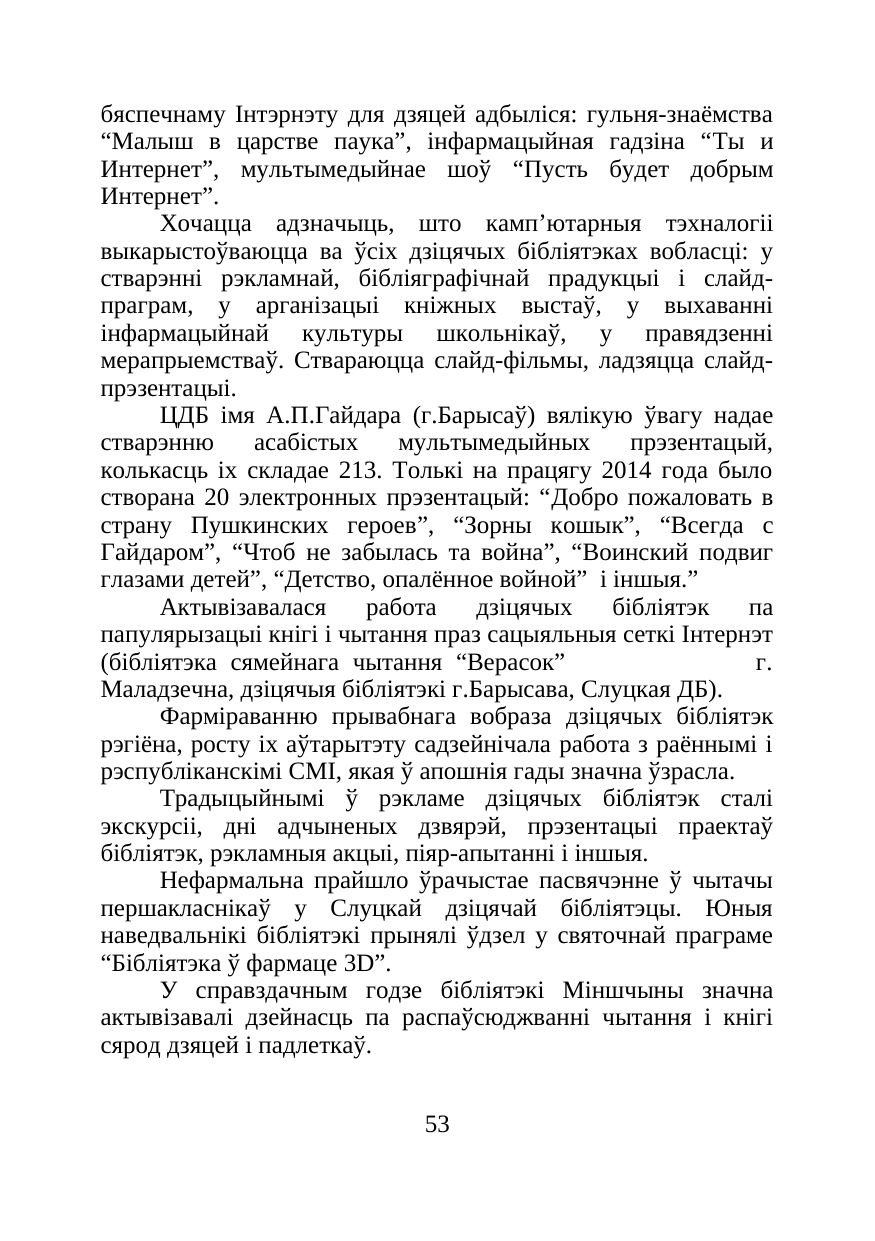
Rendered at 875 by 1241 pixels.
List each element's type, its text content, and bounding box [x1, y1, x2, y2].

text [100, 100, 774, 210]
text Фарміраванню прывабнага вобраза дзіцячых бібліятэк рэгіёна, росту іх аўтарытэту садзейнічала работа з раённымі і рэспубліканскімі СМІ, якая ў апошнія гады значна ўзрасла. [100, 703, 774, 785]
text У справздачным годзе бібліятэкі Міншчыны значна актывізавалі дзейнасць па распаўсюджванні чытання і кнігі сярод дзяцей і падлеткаў. [100, 976, 774, 1058]
text Традыцыйнымі ў рэкламе дзіцячых бібліятэк сталі экскурсіі, дні адчыненых дзвярэй, прэзентацыі праектаў бібліятэк, рэкламныя акцыі, піяр-апытанні і іншыя. [100, 785, 774, 867]
text ЦДБ імя А.П.Гайдара (г.Барысаў) вялікую ўвагу надае стварэнню асабістых мультымедыйных прэзентацый, колькасць іх складае 213. Толькі на працягу 2014 года было створана 20 электронных прэзентацый: “Добро пожаловать в страну Пушкинских героев”, “Зорны кошык”, “Всегда с Гайдаром”, “Чтоб не забылась та война”, “Воинский подвиг глазами детей”, “Детство, опалённое войной” і іншыя.” [100, 402, 774, 593]
text Хочацца адзначыць, што камп’ютарныя тэхналогіі выкарыстоўваюцца ва ўсіх дзіцячых бібліятэках вобласці: у стварэнні рэкламнай, бібліяграфічнай прадукцыі і слайд-праграм, у арганізацыі кніжных выстаў, у выхаванні інфармацыйнай культуры школьнікаў, у правядзенні мерапрыемстваў. Ствараюцца слайд-фільмы, ладзяцца слайд-прэзентацыі. [100, 210, 774, 402]
text Актывізавалася работа дзіцячых бібліятэк па папулярызацыі кнігі і чытання праз сацыяльныя сеткі Інтернэт (бібліятэка сямейнага чытання “Верасок” г. Маладзечна, дзіцячыя бібліятэкі г.Барысава, Слуцкая ДБ). [100, 593, 774, 703]
text Нефармальна прайшло ўрачыстае пасвячэнне ў чытачы першакласнікаў у Слуцкай дзіцячай бібліятэцы. Юныя наведвальнікі бібліятэкі прынялі ўдзел у святочнай праграме “Бібліятэка ў фармаце 3D”. [100, 867, 774, 976]
